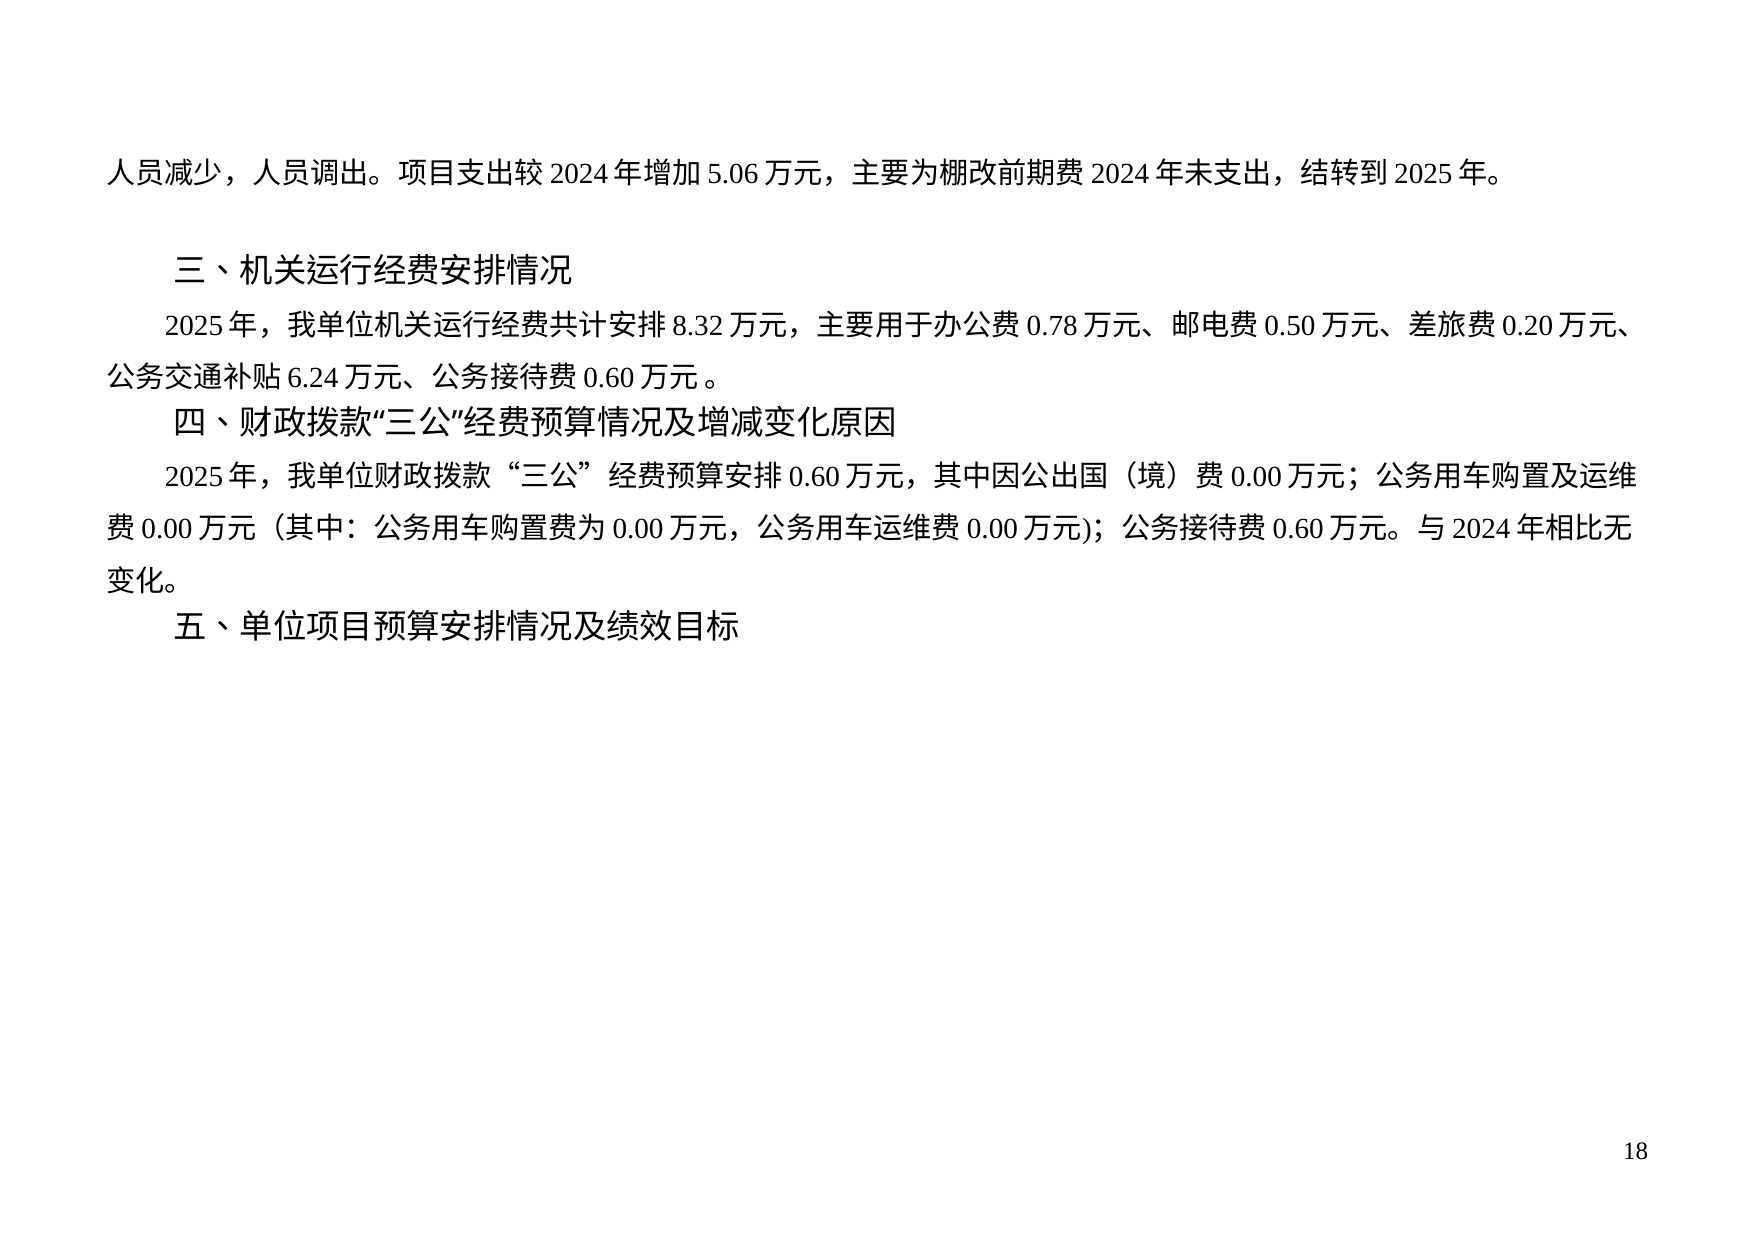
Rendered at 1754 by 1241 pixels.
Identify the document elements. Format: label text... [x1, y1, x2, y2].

text 五、单位项目预算安排情况及绩效目标 [106, 602, 1648, 648]
text 三、机关运行经费安排情况 [106, 247, 1648, 292]
text 四、财政拨款“三公”经费预算情况及增减变化原因 [106, 399, 1648, 444]
text 2025年，我单位机关运行经费共计安排8.32万元，主要用于办公费0.78万元、邮电费0.50万元、差旅费0.20万元、公务交通补贴6.24万元、公务接待费0.60万元 。 [106, 293, 1648, 398]
text 2025年，我单位财政拨款“三公”经费预算安排0.60万元，其中因公出国（境）费0.00万元；公务用车购置及运维费0.00万元（其中：公务用车购置费为0.00万元，公务用车运维费0.00万元)；公务接待费0.60万元。与2024年相比无变化。 [106, 445, 1648, 601]
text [106, 142, 1648, 194]
